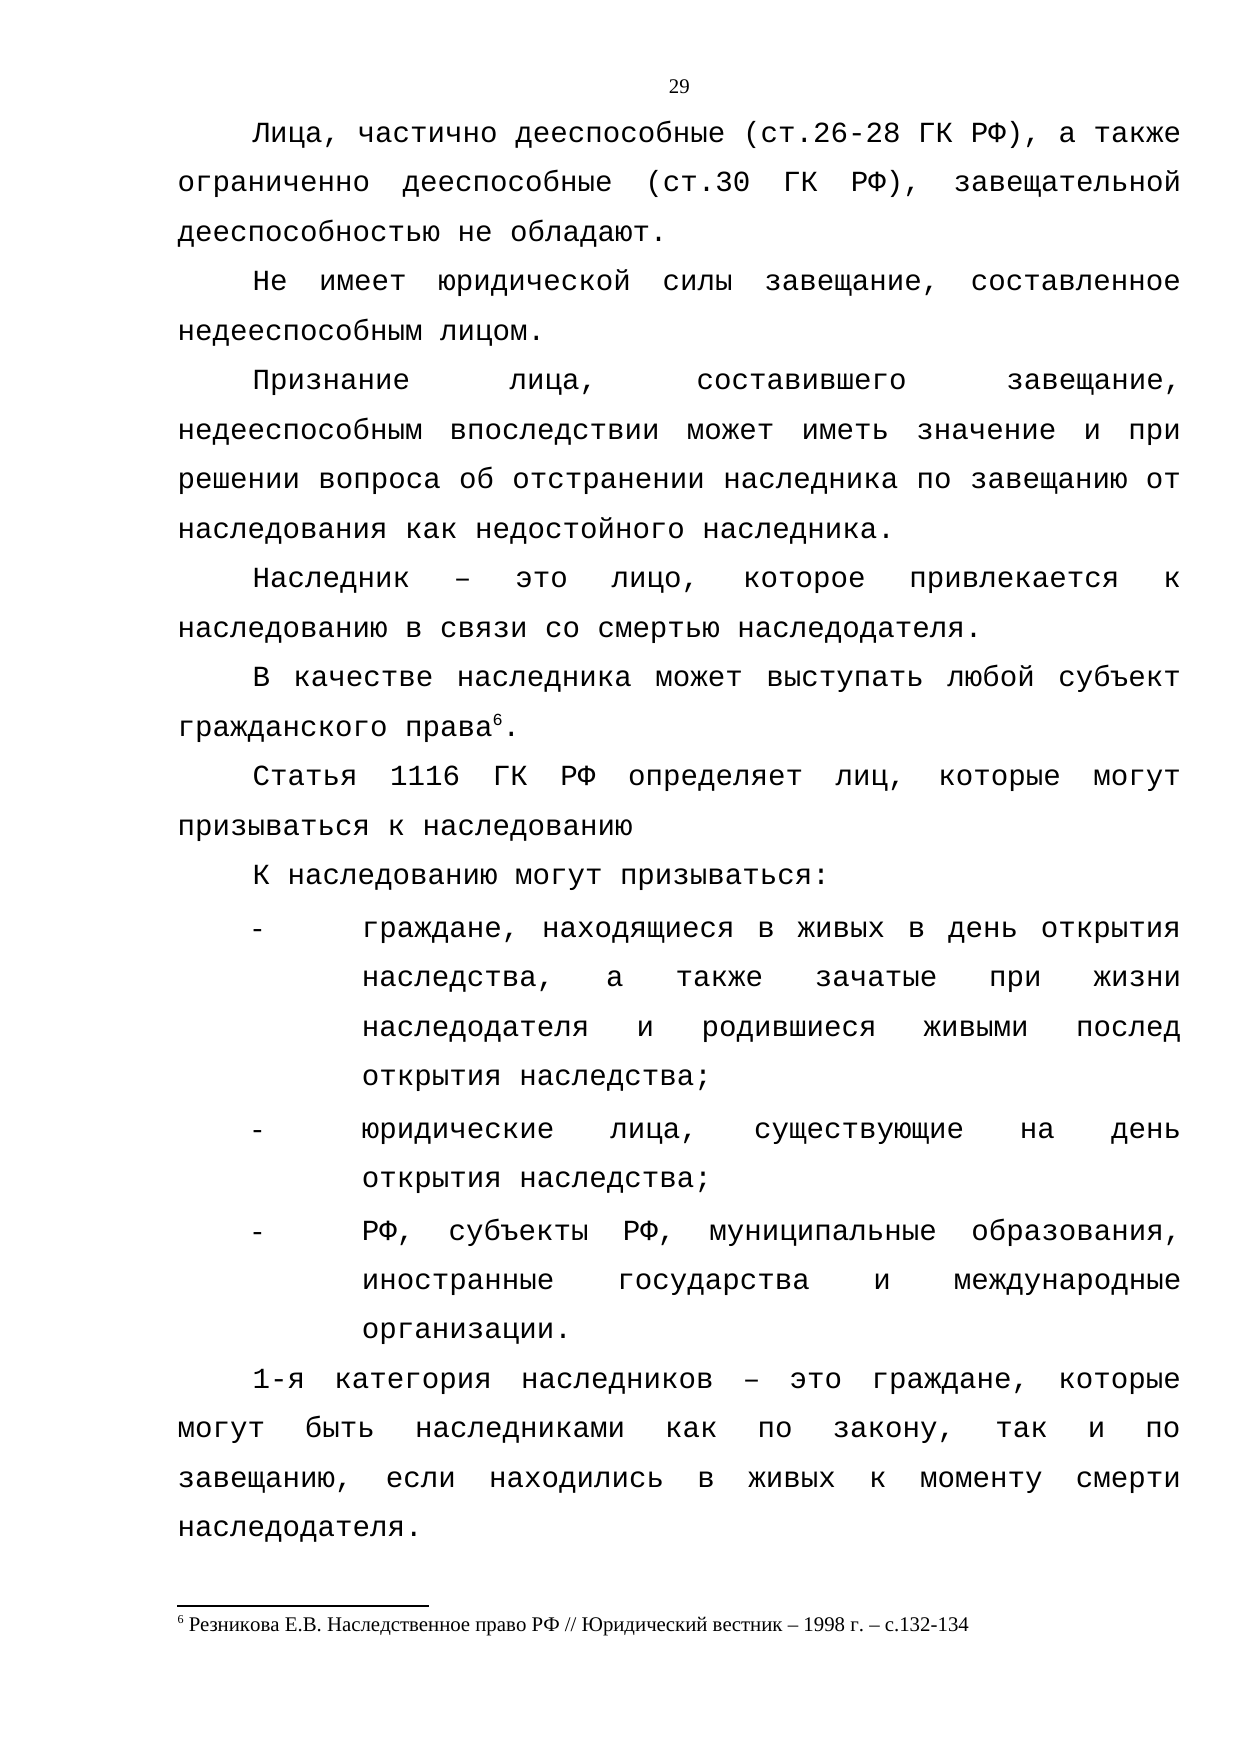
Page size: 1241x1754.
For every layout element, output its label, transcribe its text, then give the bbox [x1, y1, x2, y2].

text Не имеет юридической силы завещание, составленное недееспособным лицом. [177, 267, 1181, 349]
text Наследник – это лицо, которое привлекается к наследованию в связи со смертью наследодателя. [177, 563, 1181, 646]
text К наследованию могут призываться: [177, 860, 1181, 893]
list юридические лица, существующие на день открытия наследства; [252, 1111, 1181, 1196]
text Лица, частично дееспособные (ст.26-28 ГК РФ), а также ограниченно дееспособные (ст.30 ГК РФ), завещательной дееспособностью не обладают. [177, 118, 1181, 250]
text Статья 1116 ГК РФ определяет лиц, которые могут призываться к наследованию [177, 761, 1181, 844]
text 1-я категория наследников – это граждане, которые могут быть наследниками как по закону, так и по завещанию, если находились в живых к моменту смерти наследодателя. [177, 1364, 1181, 1546]
text В качестве наследника может выступать любой субъект гражданского права. [177, 662, 1181, 745]
list граждане, находящиеся в живых в день открытия наследства, а также зачатые при жизни наследодателя и родившиеся живыми послед открытия наследства; [252, 910, 1181, 1094]
text Признание лица, составившего завещание, недееспособным впоследствии может иметь значение и при решении вопроса об отстранении наследника по завещанию от наследования как недостойного наследника. [177, 366, 1181, 547]
list РФ, субъекты РФ, муниципальные образования, иностранные государства и международные организации. [252, 1213, 1181, 1348]
